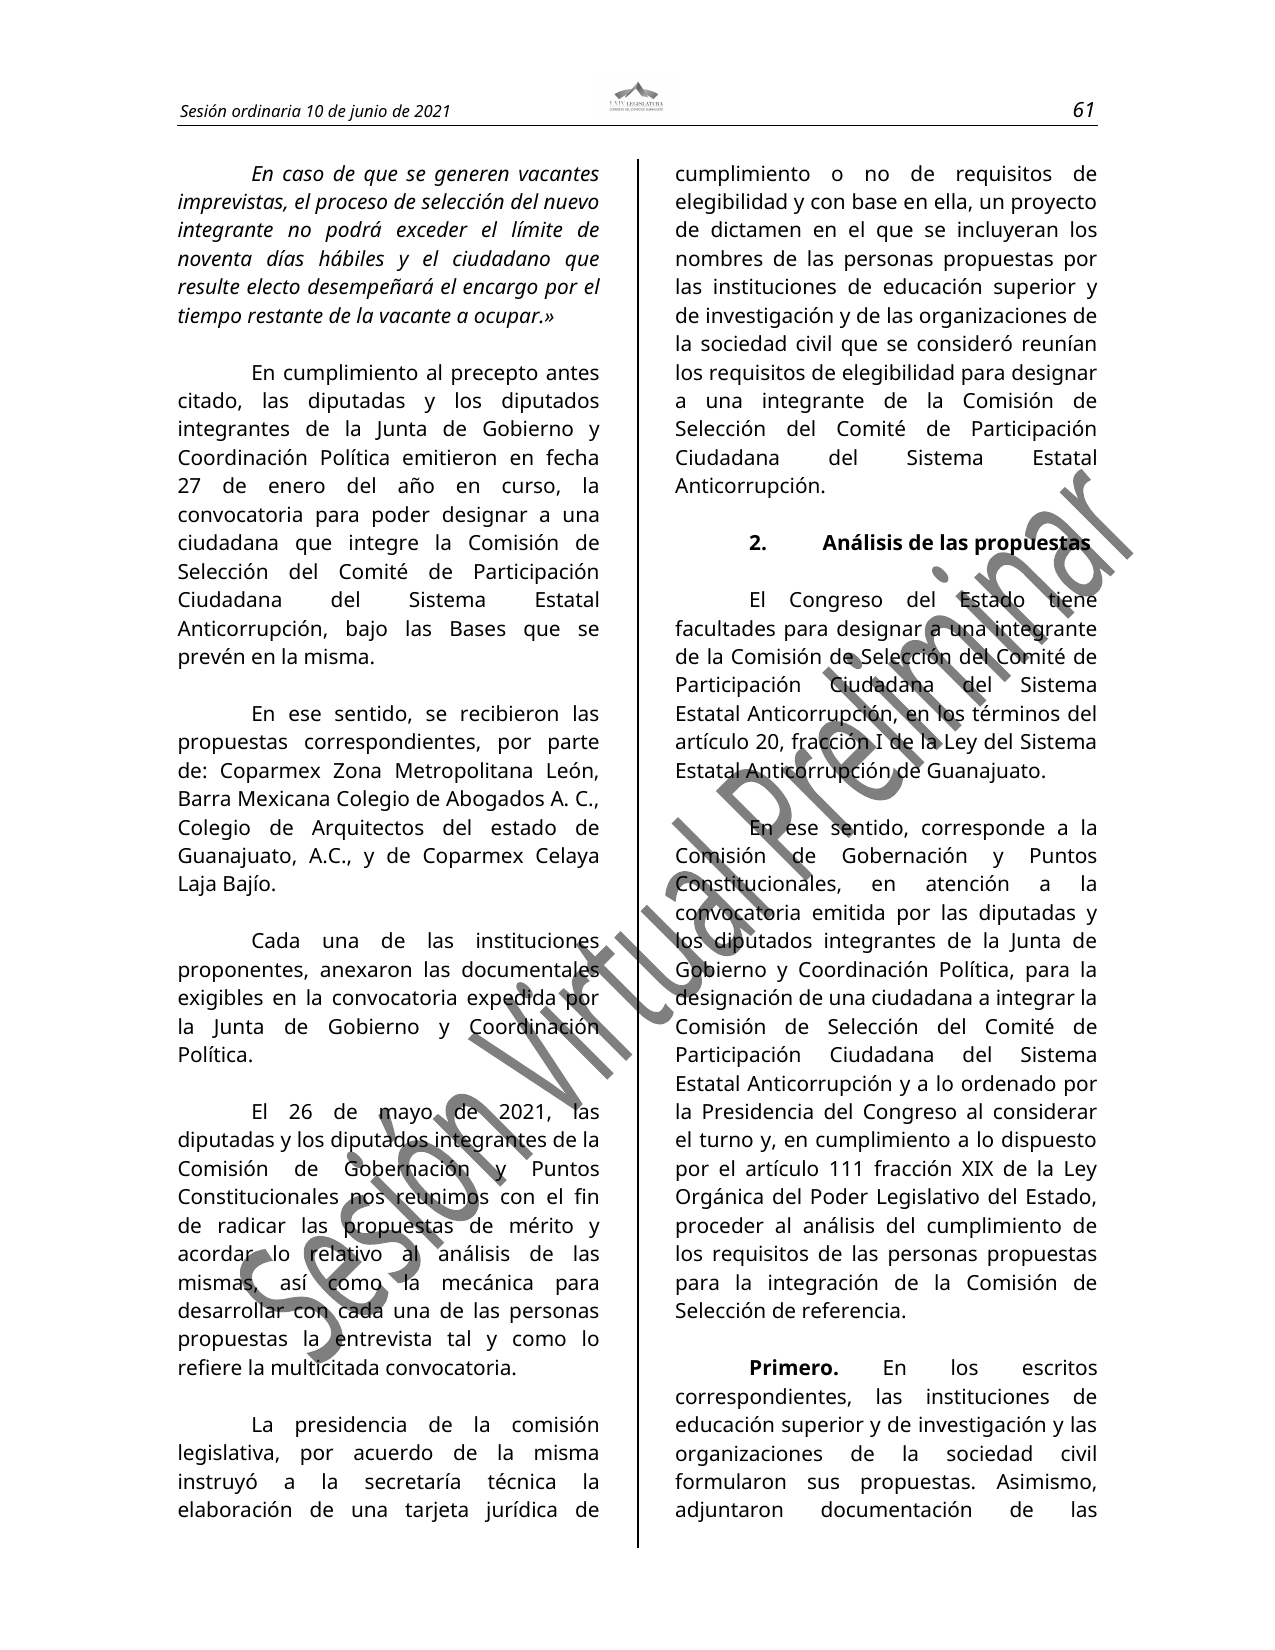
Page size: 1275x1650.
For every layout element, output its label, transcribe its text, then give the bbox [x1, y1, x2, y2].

text En ese sentido, se recibieron las propuestas correspondientes, por parte de: Coparmex Zona Metropolitana León, Barra Mexicana Colegio de Abogados A. C., Colegio de Arquitectos del estado de Guanajuato, A.C., y de Coparmex Celaya Laja Bajío. [177, 699, 600, 898]
picture [595, 73, 678, 117]
text Cada una de las instituciones proponentes, anexaron las documentales exigibles en la convocatoria expedida por la Junta de Gobierno y Coordinación Política. [177, 926, 600, 1069]
text El 26 de mayo de 2021, las diputadas y los diputados integrantes de la Comisión de Gobernación y Puntos Constitucionales nos reunimos con el fin de radicar las propuestas de mérito y acordar lo relativo al análisis de las mismas, así como la mecánica para desarrollar con cada una de las personas propuestas la entrevista tal y como lo refiere la multicitada convocatoria. [177, 1097, 600, 1381]
text En caso de que se generen vacantes imprevistas, el proceso de selección del nuevo integrante no podrá exceder el límite de noventa días hábiles y el ciudadano que resulte electo desempeñará el encargo por el tiempo restante de la vacante a ocupar.» [177, 159, 600, 329]
text 2. Análisis de las propuestas [675, 528, 1098, 557]
text En cumplimiento al precepto antes citado, las diputadas y los diputados integrantes de la Junta de Gobierno y Coordinación Política emitieron en fecha 27 de enero del año en curso, la convocatoria para poder designar a una ciudadana que integre la Comisión de Selección del Comité de Participación Ciudadana del Sistema Estatal Anticorrupción, bajo las Bases que se prevén en la misma. [177, 358, 600, 671]
text La presidencia de la comisión legislativa, por acuerdo de la misma instruyó a la secretaría técnica la elaboración de una tarjeta jurídica de cumplimiento o no de requisitos de elegibilidad y con base en ella, un proyecto de dictamen en el que se incluyeran los nombres de las personas propuestas por las instituciones de educación superior y de investigación y de las organizaciones de la sociedad civil que se consideró reunían los requisitos de elegibilidad para designar a una integrante de la Comisión de Selección del Comité de Participación Ciudadana del Sistema Estatal Anticorrupción. [675, 159, 1098, 500]
text La presidencia de la comisión legislativa, por acuerdo de la misma instruyó a la secretaría técnica la elaboración de una tarjeta jurídica de cumplimiento o no de requisitos de elegibilidad y con base en ella, un proyecto de dictamen en el que se incluyeran los nombres de las personas propuestas por las instituciones de educación superior y de investigación y de las organizaciones de la sociedad civil que se consideró reunían los requisitos de elegibilidad para designar a una integrante de la Comisión de Selección del Comité de Participación Ciudadana del Sistema Estatal Anticorrupción. [177, 1410, 600, 1524]
text El Congreso del Estado tiene facultades para designar a una integrante de la Comisión de Selección del Comité de Participación Ciudadana del Sistema Estatal Anticorrupción, en los términos del artículo 20, fracción I de la Ley del Sistema Estatal Anticorrupción de Guanajuato. [675, 585, 1098, 784]
text En ese sentido, corresponde a la Comisión de Gobernación y Puntos Constitucionales, en atención a la convocatoria emitida por las diputadas y los diputados integrantes de la Junta de Gobierno y Coordinación Política, para la designación de una ciudadana a integrar la Comisión de Selección del Comité de Participación Ciudadana del Sistema Estatal Anticorrupción y a lo ordenado por la Presidencia del Congreso al considerar el turno y, en cumplimiento a lo dispuesto por el artículo 111 fracción XIX de la Ley Orgánica del Poder Legislativo del Estado, proceder al análisis del cumplimiento de los requisitos de las personas propuestas para la integración de la Comisión de Selección de referencia. [675, 813, 1098, 1324]
